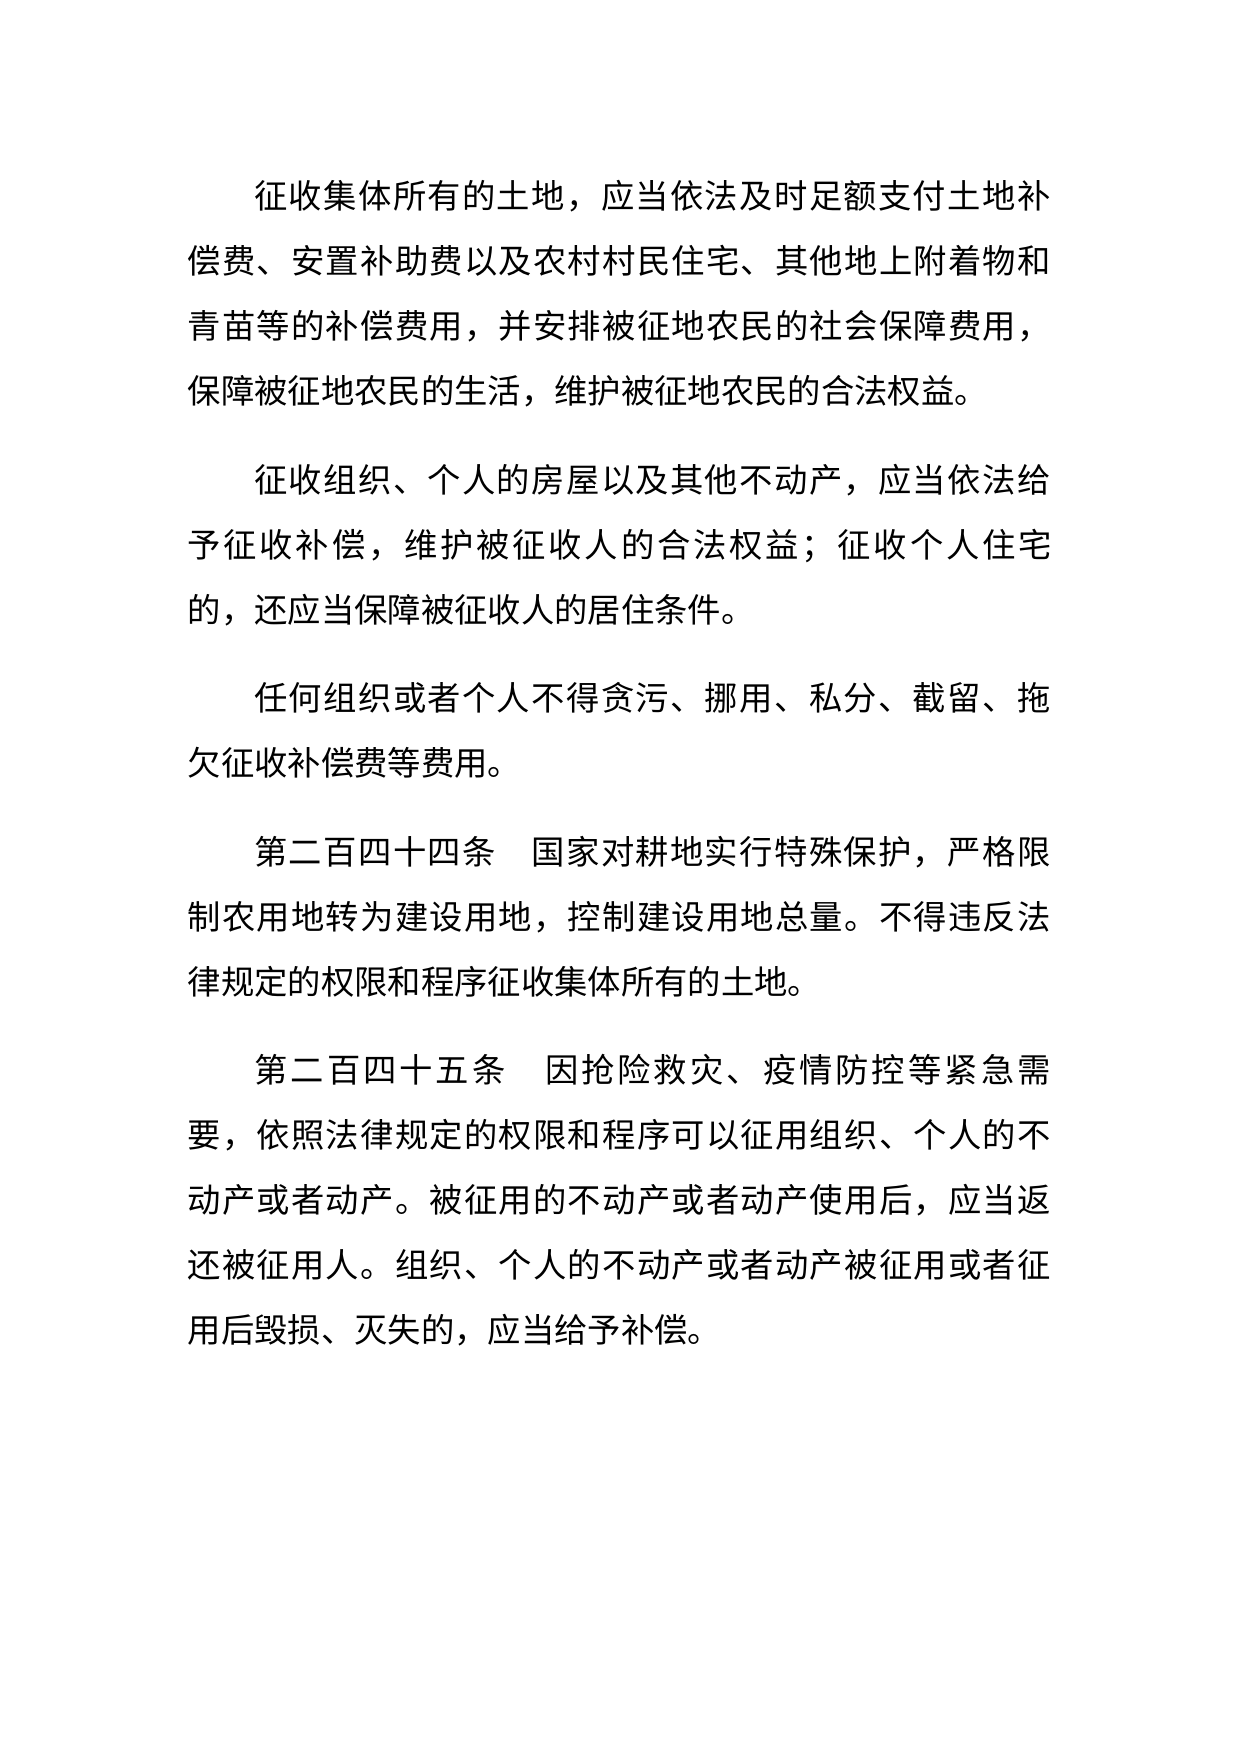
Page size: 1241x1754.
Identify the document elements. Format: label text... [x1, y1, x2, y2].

text 任何组织或者个人不得贪污、挪用、私分、截留、拖欠征收补偿费等费用。 [187, 664, 1053, 794]
text 征收组织、个人的房屋以及其他不动产，应当依法给予征收补偿，维护被征收人的合法权益；征收个人住宅的，还应当保障被征收人的居住条件。 [187, 445, 1053, 640]
text 第二百四十五条 因抢险救灾、疫情防控等紧急需要，依照法律规定的权限和程序可以征用组织、个人的不动产或者动产。被征用的不动产或者动产使用后，应当返还被征用人。组织、个人的不动产或者动产被征用或者征用后毁损、灭失的，应当给予补偿。 [187, 1036, 1053, 1361]
text 第二百四十四条 国家对耕地实行特殊保护，严格限制农用地转为建设用地，控制建设用地总量。不得违反法律规定的权限和程序征收集体所有的土地。 [187, 817, 1053, 1012]
text 征收集体所有的土地，应当依法及时足额支付土地补偿费、安置补助费以及农村村民住宅、其他地上附着物和青苗等的补偿费用，并安排被征地农民的社会保障费用，保障被征地农民的生活，维护被征地农民的合法权益。 [187, 162, 1053, 422]
